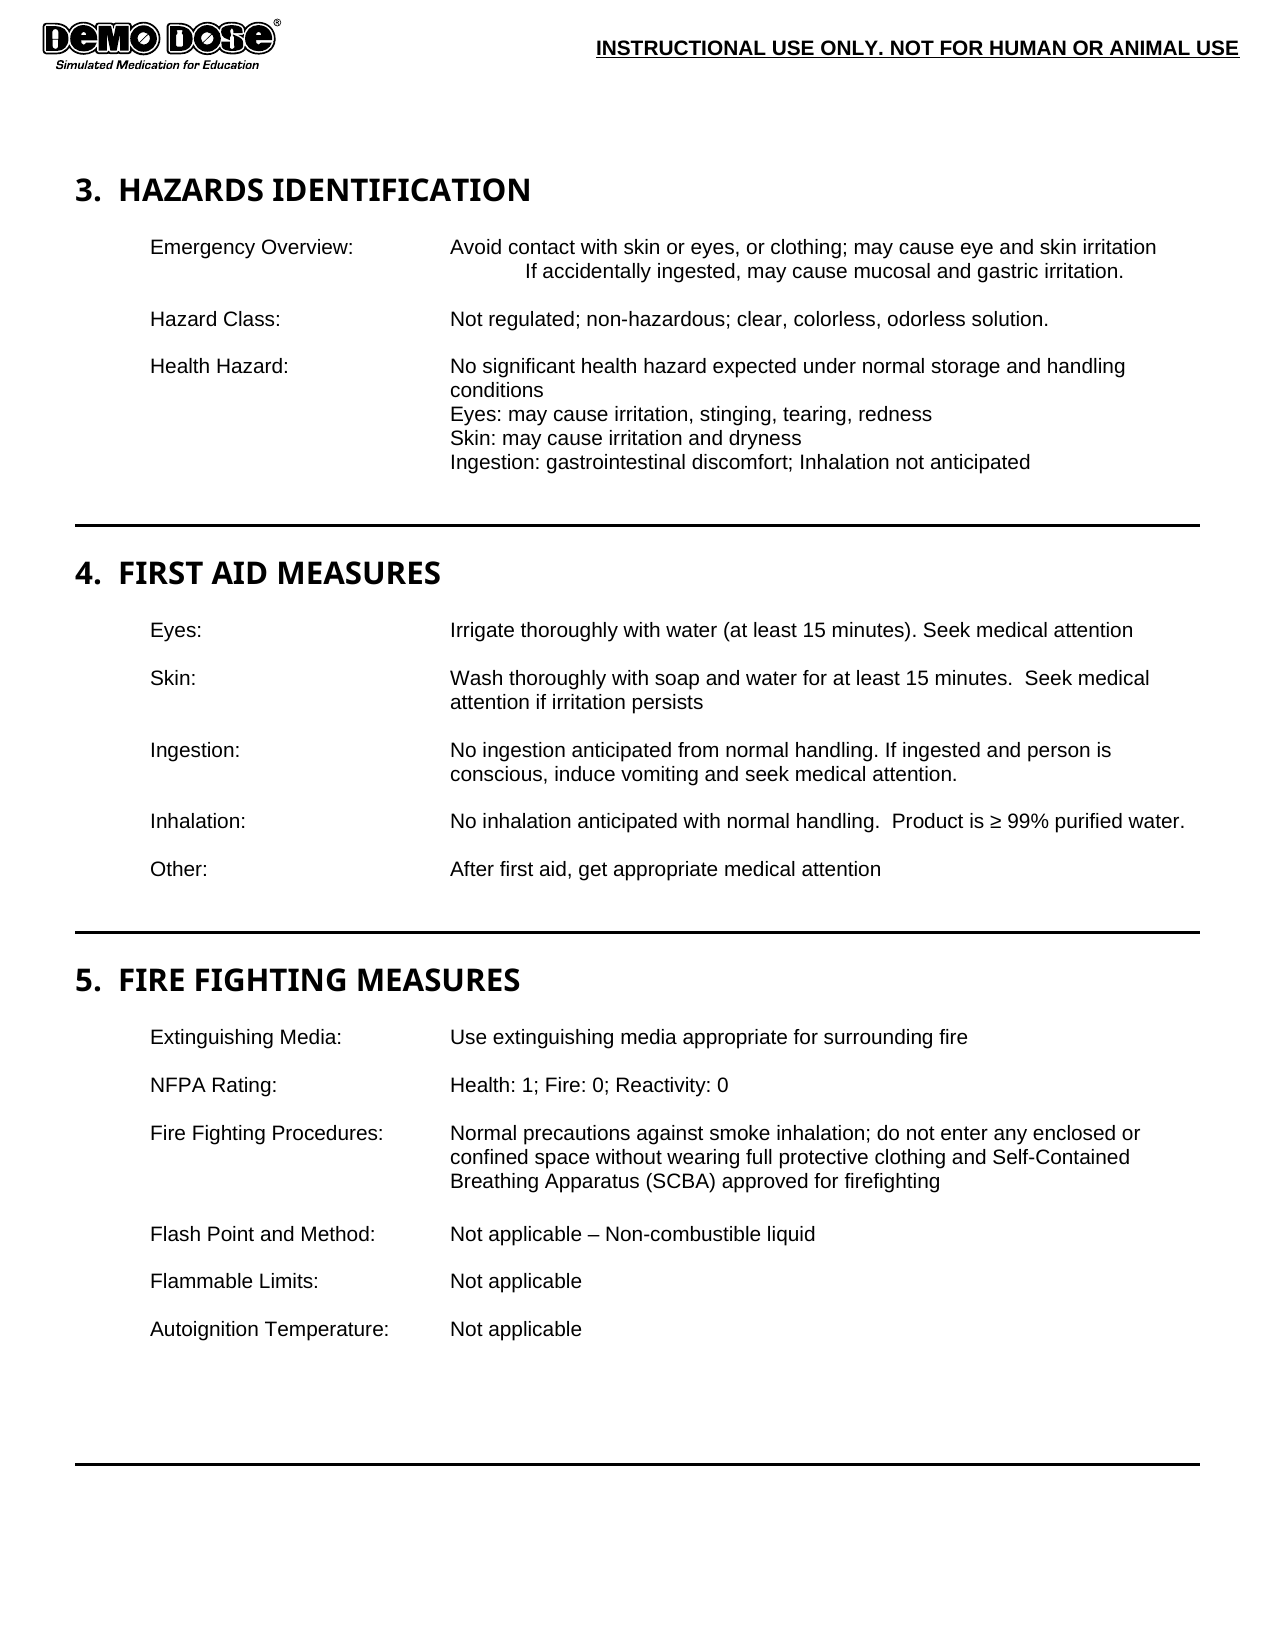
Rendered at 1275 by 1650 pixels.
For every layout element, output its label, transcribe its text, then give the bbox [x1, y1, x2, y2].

text Skin: may cause irritation and dryness [150, 426, 1200, 450]
text Hazard Class: Not regulated; non-hazardous; clear, colorless, odorless solution. [150, 306, 1200, 330]
text Ingestion: gastrointestinal discomfort; Inhalation not anticipated [150, 450, 1200, 474]
text 3. HAZARDS IDENTIFICATION [75, 168, 1200, 211]
text Eyes: may cause irritation, stinging, tearing, redness [150, 402, 1200, 426]
text NFPA Rating: Health: 1; Fire: 0; Reactivity: 0 [150, 1073, 1200, 1097]
text Health Hazard: No significant health hazard expected under normal storage and handling conditions [150, 354, 1200, 402]
text Extinguishing Media: Use extinguishing media appropriate for surrounding fire [150, 1025, 1200, 1049]
text Ingestion: No ingestion anticipated from normal handling. If ingested and person is conscious, induce vomiting and seek medical attention. [150, 737, 1200, 785]
text Eyes: Irrigate thoroughly with water (at least 15 minutes). Seek medical attention [150, 618, 1200, 642]
text Inhalation: No inhalation anticipated with normal handling. Product is ≥ 99% purified water. [150, 809, 1200, 833]
text 4. FIRST AID MEASURES [75, 551, 1200, 594]
text Emergency Overview: Avoid contact with skin or eyes, or clothing; may cause eye and skin irritation If accidentally ingested, may cause mucosal and gastric irritation. [150, 234, 1200, 282]
text Skin: Wash thoroughly with soap and water for at least 15 minutes. Seek medical attention if irritation persists [150, 666, 1200, 713]
text Fire Fighting Procedures: Normal precautions against smoke inhalation; do not enter any enclosed or confined space without wearing full protective clothing and Self-Contained Breathing Apparatus (SCBA) approved for firefighting [150, 1121, 1200, 1193]
text Autoignition Temperature: Not applicable [150, 1317, 1200, 1341]
text Flash Point and Method: Not applicable – Non-combustible liquid [150, 1221, 1200, 1245]
text 5. FIRE FIGHTING MEASURES [75, 958, 1200, 1001]
text Other: After first aid, get appropriate medical attention [150, 857, 1200, 881]
text Flammable Limits: Not applicable [150, 1269, 1200, 1293]
